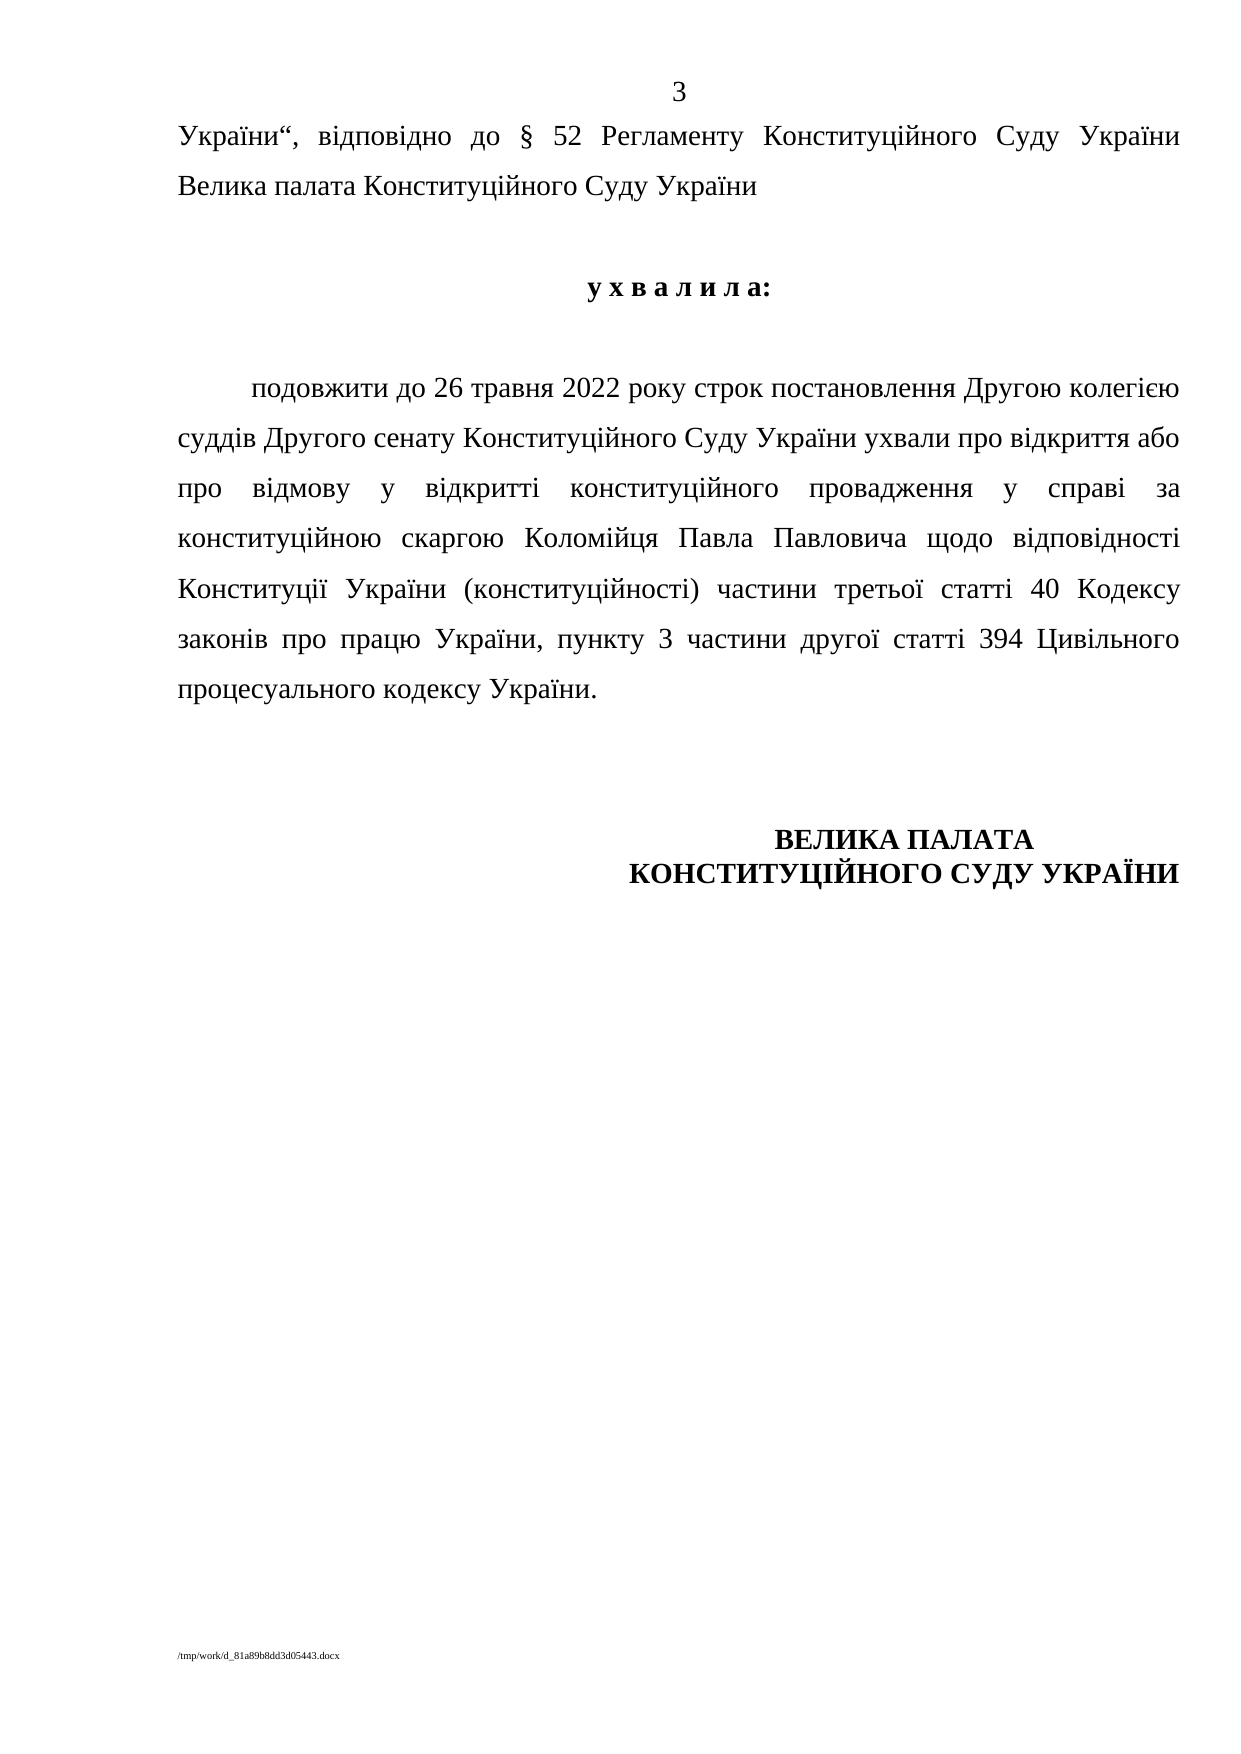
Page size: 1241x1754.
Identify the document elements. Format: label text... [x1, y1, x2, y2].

text у х в а л и л а: [177, 269, 1181, 303]
text подовжити до 26 травня 2022 року строк постановлення Другою колегією суддів Другого сенату Конституційного Суду України ухвали про відкриття або про відмову у відкритті конституційного провадження у справі за конституційною скаргою Коломійця Павла Павловича щодо відповідності Конституції України (конституційності) частини третьої статті 40 Кодексу законів про працю України, пункту 3 частини другої статті 394 Цивільного процесуального кодексу України. [177, 370, 1181, 705]
text Велика палата [627, 822, 1181, 856]
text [177, 118, 1181, 202]
text Конституційного Суду України [627, 856, 1181, 889]
